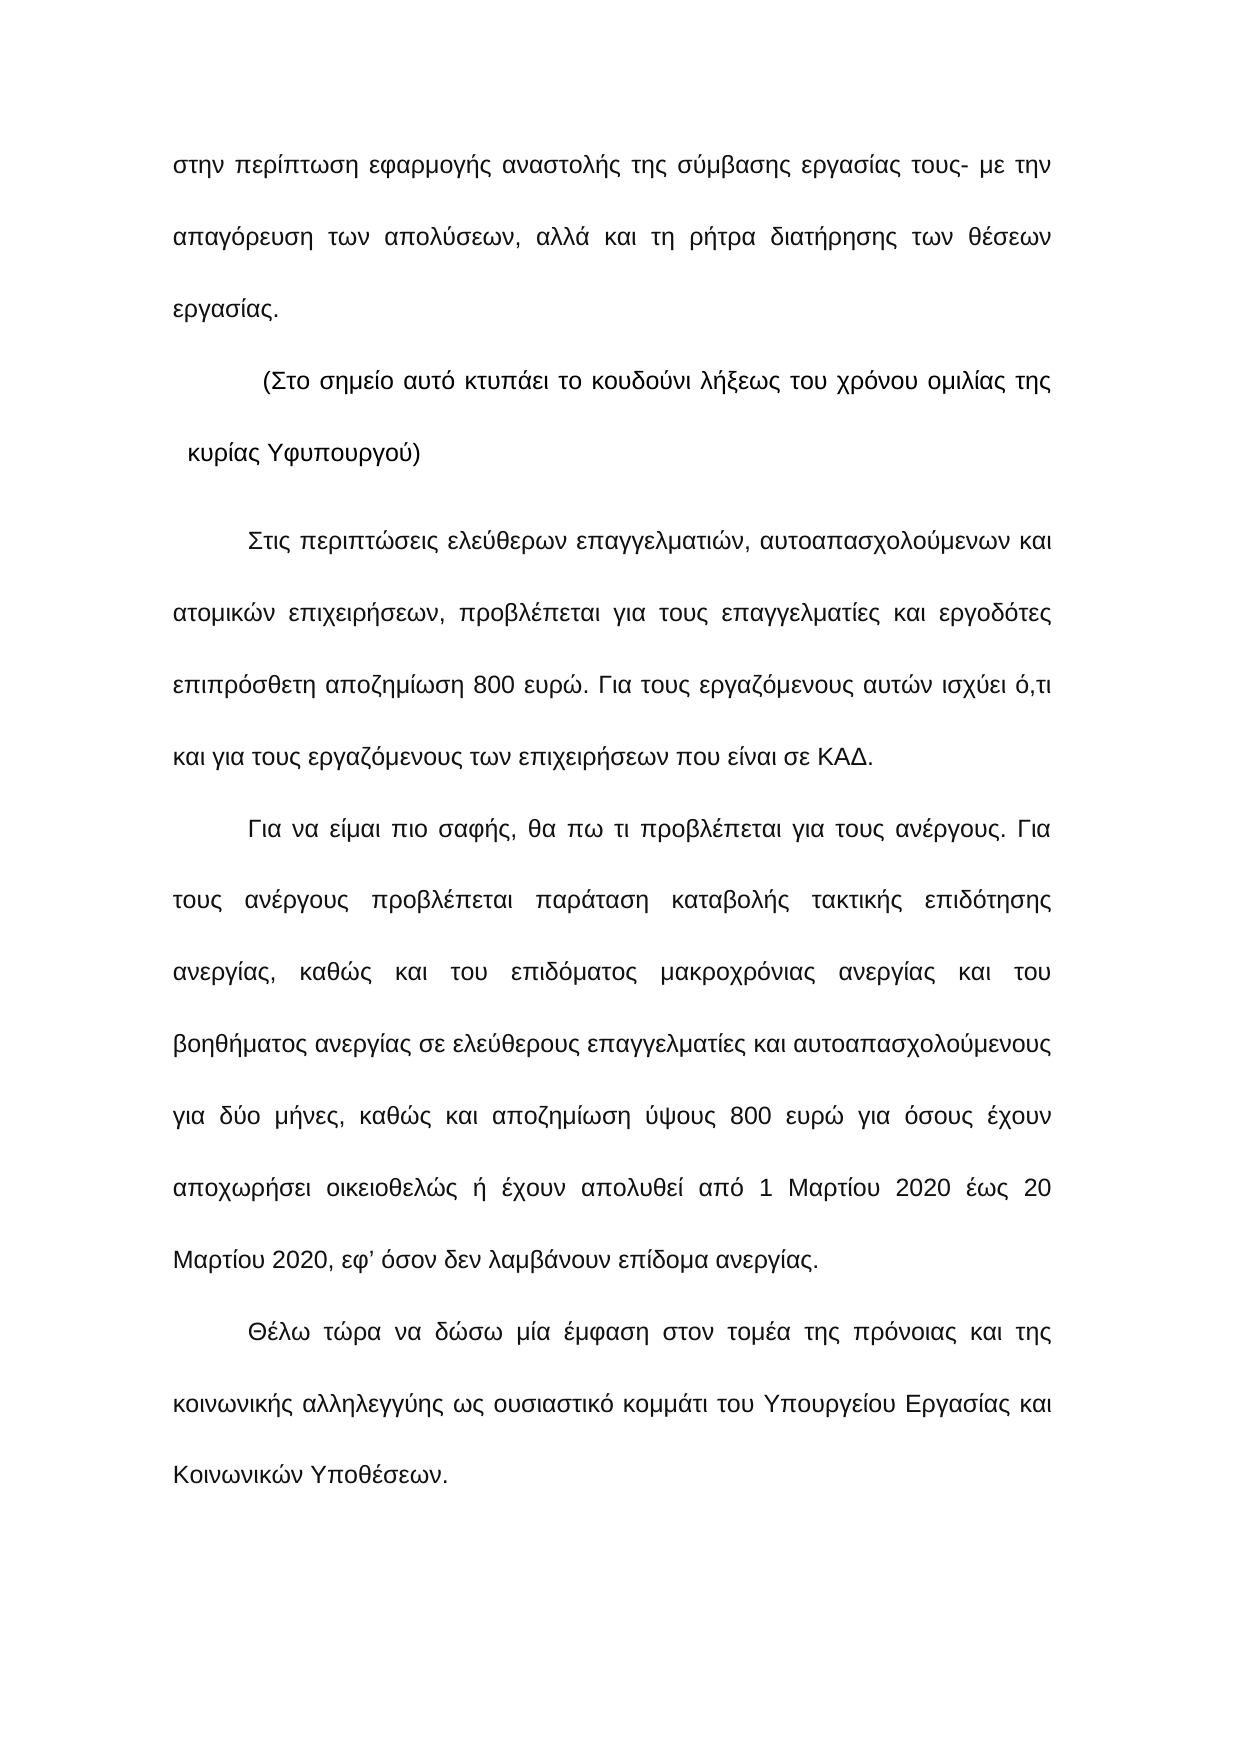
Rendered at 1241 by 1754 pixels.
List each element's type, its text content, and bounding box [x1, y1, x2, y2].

text Θέλω τώρα να δώσω μία έμφαση στον τομέα της πρόνοιας και της κοινωνικής αλληλεγγύης ως ουσιαστικό κομμάτι του Υπουργείου Εργασίας και Κοινωνικών Υποθέσεων. [173, 1317, 1053, 1489]
text Για να είμαι πιο σαφής, θα πω τι προβλέπεται για τους ανέργους. Για τους ανέργους προβλέπεται παράταση καταβολής τακτικής επιδότησης ανεργίας, καθώς και του επιδόματος μακροχρόνιας ανεργίας και του βοηθήματος ανεργίας σε ελεύθερους επαγγελματίες και αυτοαπασχολούμενους για δύο μήνες, καθώς και αποζημίωση ύψους 800 ευρώ για όσους έχουν αποχωρήσει οικειοθελώς ή έχουν απολυθεί από 1 Μαρτίου 2020 έως 20 Μαρτίου 2020, εφ’ όσον δεν λαμβάνουν επίδομα ανεργίας. [173, 813, 1053, 1273]
text (Στο σημείο αυτό κτυπάει το κουδούνι λήξεως του χρόνου ομιλίας της κυρίας Υφυπουργού) [187, 366, 1053, 466]
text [173, 150, 1053, 322]
text Στις περιπτώσεις ελεύθερων επαγγελματιών, αυτοαπασχολούμενων και ατομικών επιχειρήσεων, προβλέπεται για τους επαγγελματίες και εργοδότες επιπρόσθετη αποζημίωση 800 ευρώ. Για τους εργαζόμενους αυτών ισχύει ό,τι και για τους εργαζόμενους των επιχειρήσεων που είναι σε ΚΑΔ. [173, 526, 1053, 770]
